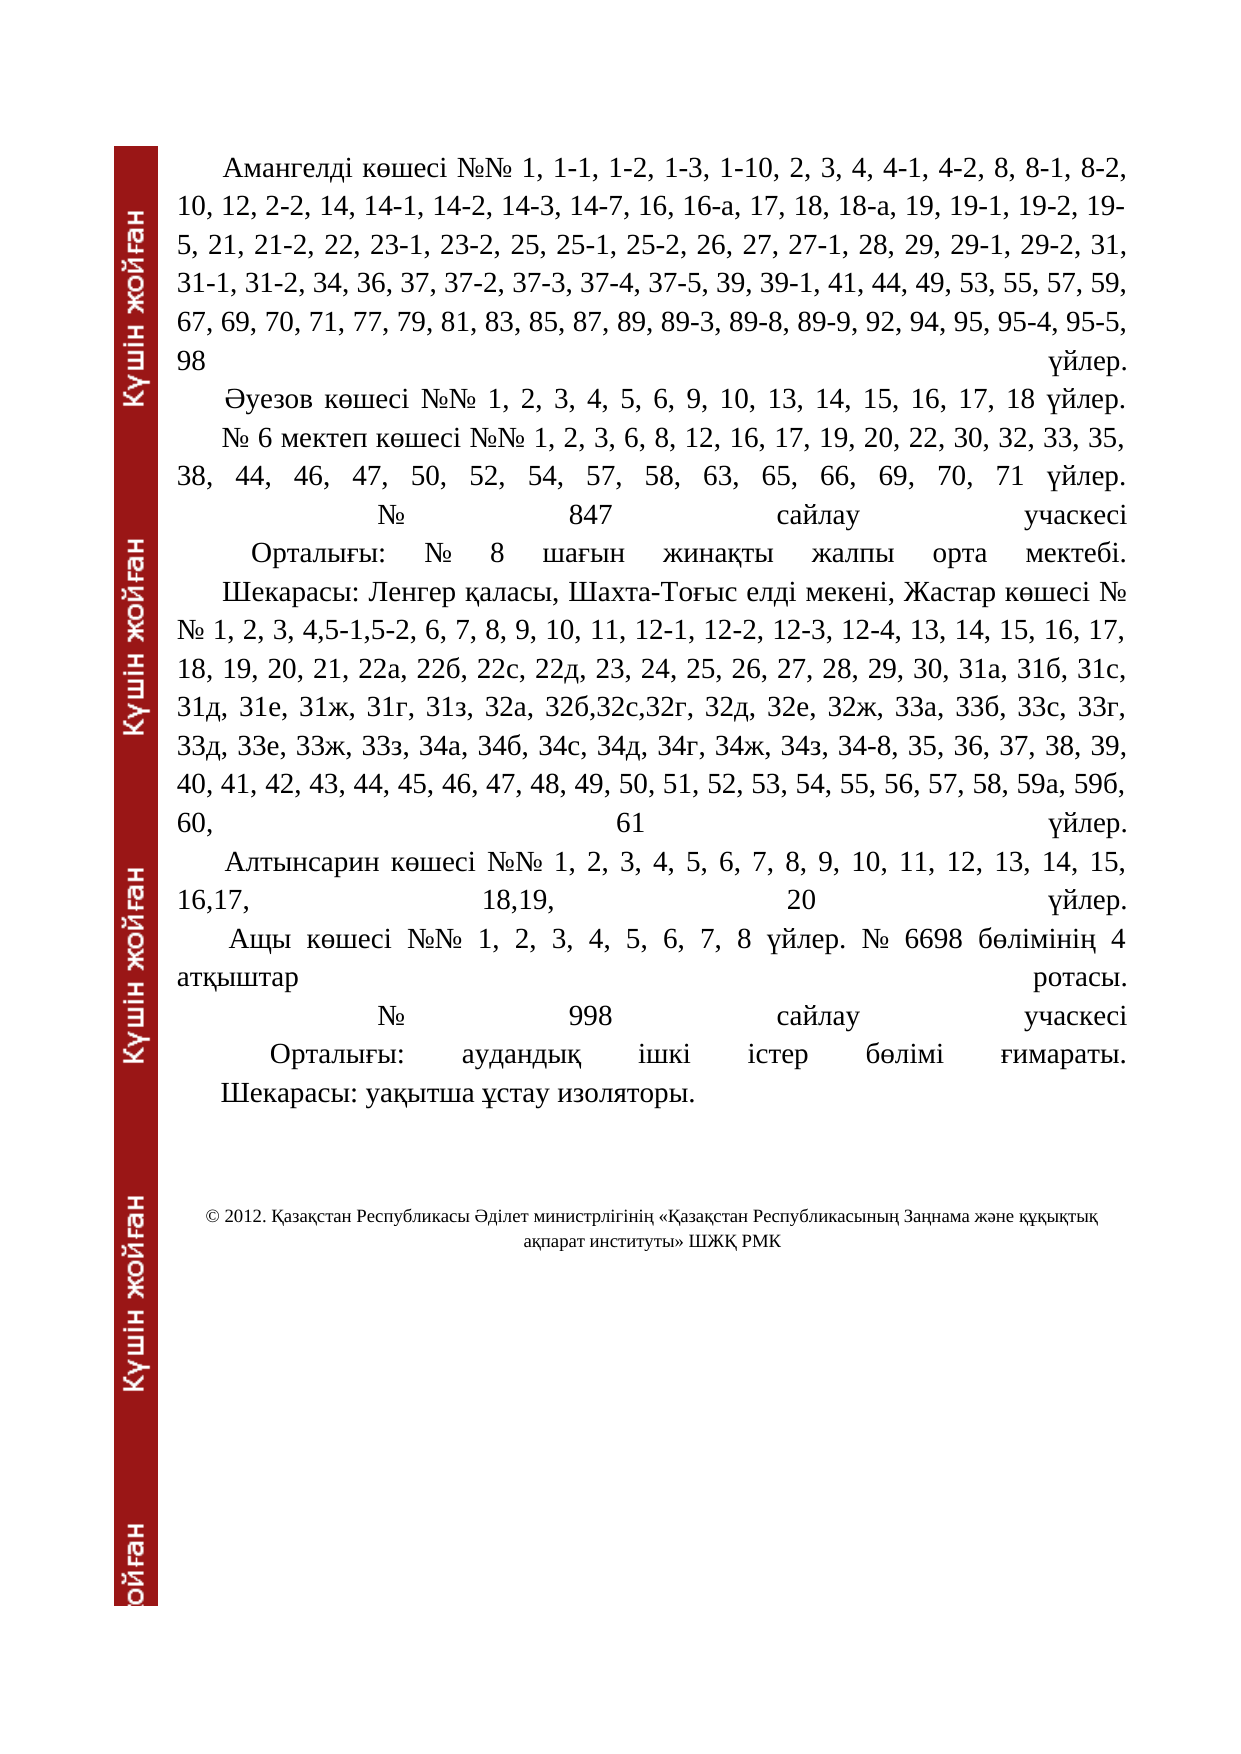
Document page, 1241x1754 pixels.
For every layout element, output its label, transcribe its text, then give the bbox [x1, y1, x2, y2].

text © 2012. Қазақстан Республикасы Әділет министрлігінің «Қазақстан Республикасының Заңнама және құқықтық ақпарат институты» ШЖҚ РМК [112, 1205, 1128, 1252]
picture [114, 1252, 158, 1606]
picture [114, 1108, 158, 1205]
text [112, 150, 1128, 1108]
picture [114, 146, 158, 150]
